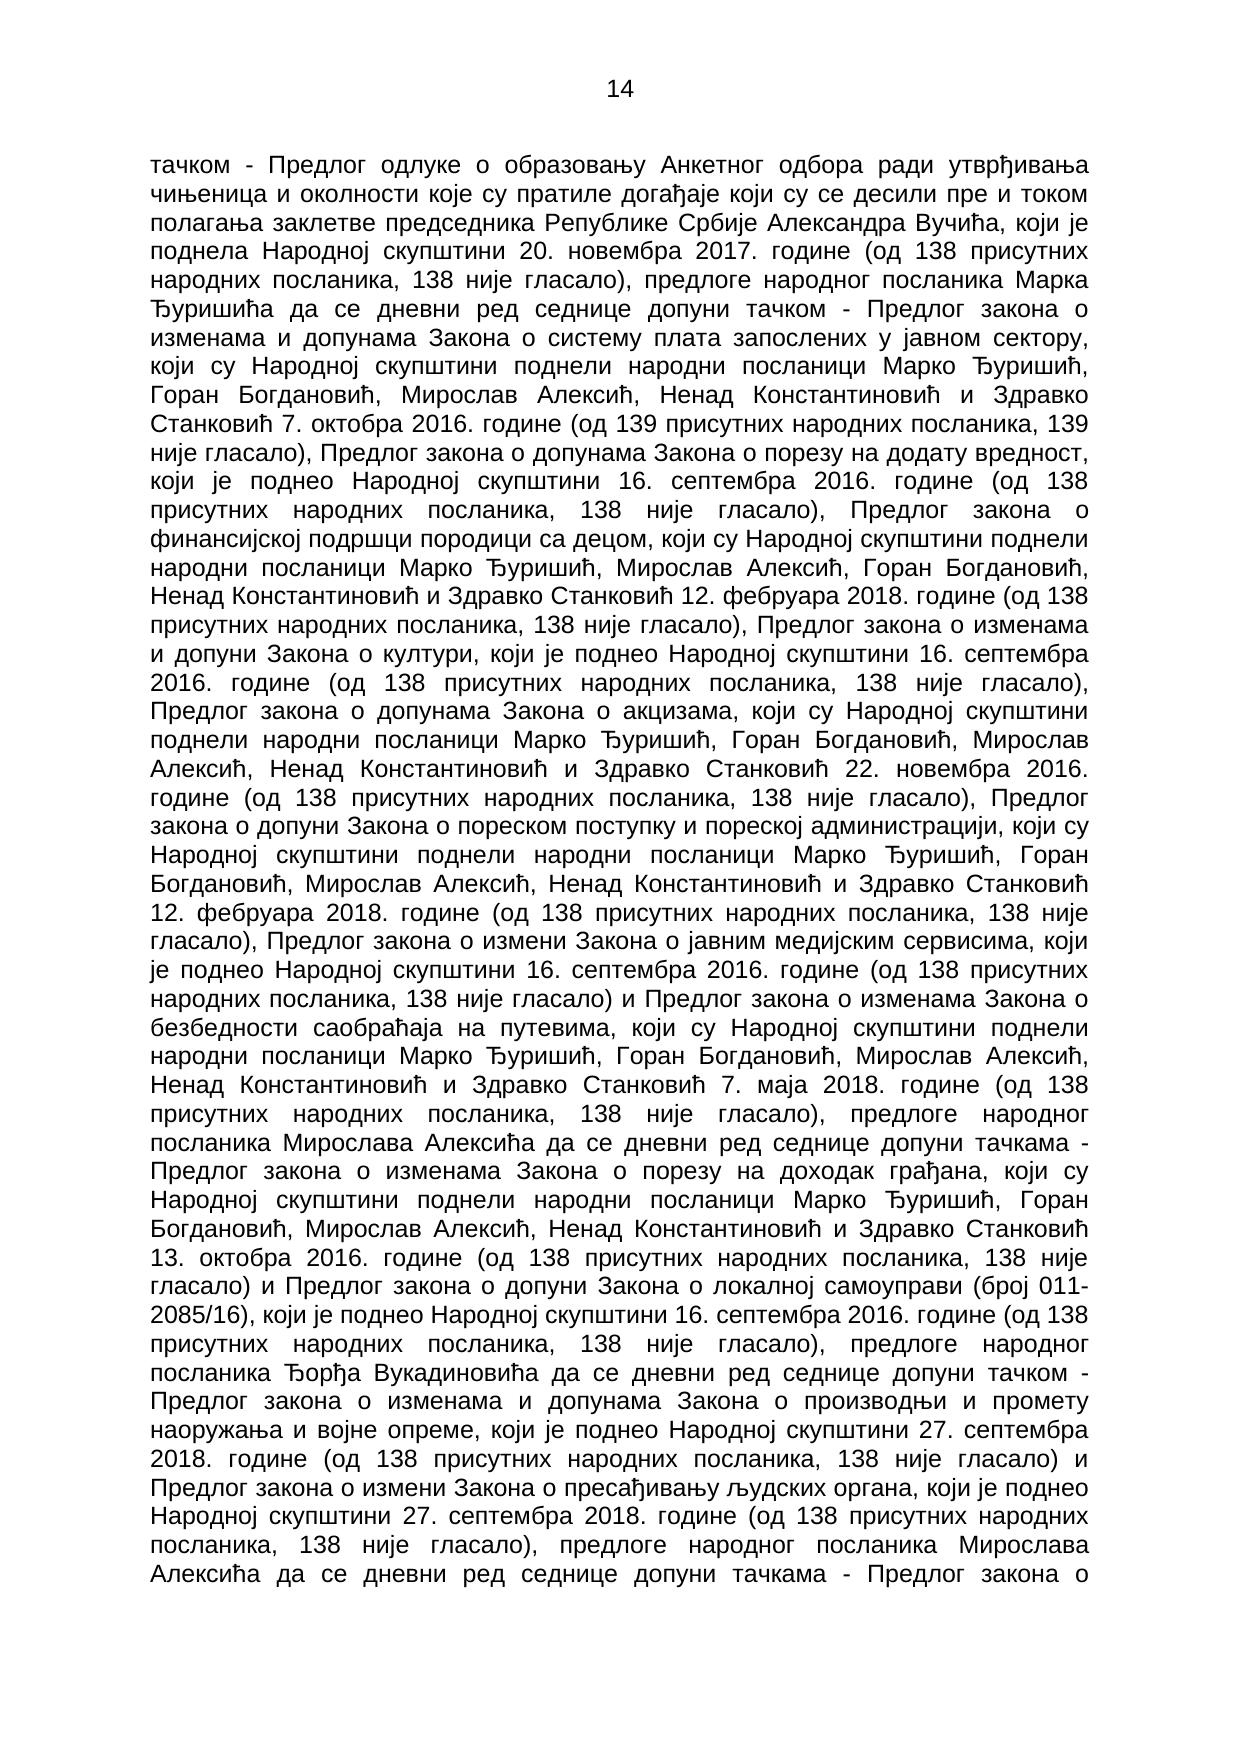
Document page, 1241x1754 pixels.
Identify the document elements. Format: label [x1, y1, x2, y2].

text [150, 150, 1090, 1587]
